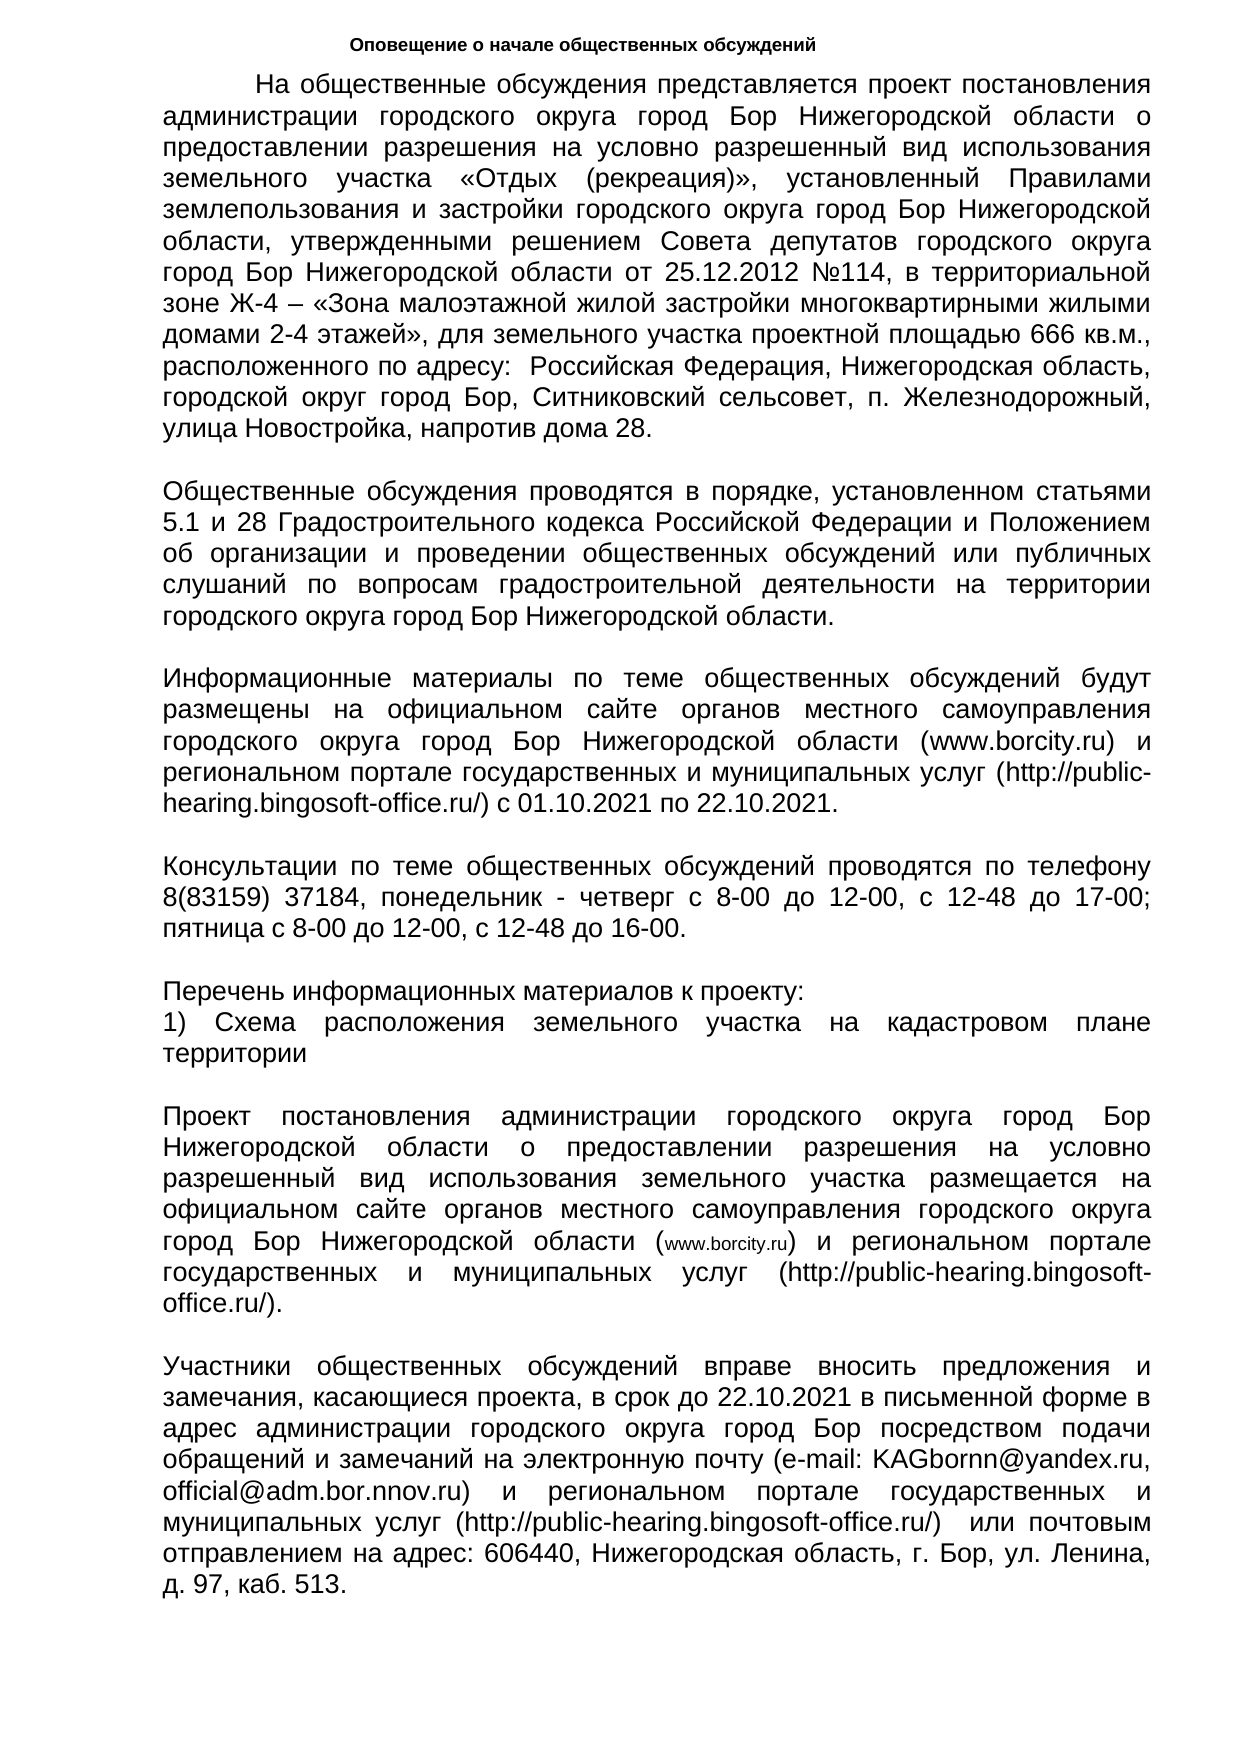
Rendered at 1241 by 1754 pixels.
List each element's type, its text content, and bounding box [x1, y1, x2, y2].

text Общественные обсуждения проводятся в порядке, установленном статьями 5.1 и 28 Градостроительного кодекса Российской Федерации и Положением об организации и проведении общественных обсуждений или публичных слушаний по вопросам градостроительной деятельности на территории городского округа город Бор Нижегородской области. [162, 474, 1152, 631]
text Участники общественных обсуждений вправе вносить предложения и замечания, касающиеся проекта, в срок до 22.10.2021 в письменной форме в адрес администрации городского округа город Бор посредством подачи обращений и замечаний на электронную почту (e-mail: KAGbornn@yandex.ru, official@adm.bor.nnov.ru) и региональном портале государственных и муниципальных услуг (http://public-hearing.bingosoft-office.ru/) или почтовым отправлением на адрес: 606440, Нижегородская область, г. Бор, ул. Ленина, д. 97, каб. 513. [162, 1349, 1152, 1599]
text На общественные обсуждения представляется проект постановления администрации городского округа город Бор Нижегородской области о предоставлении разрешения на условно разрешенный вид использования земельного участка «Отдых (рекреация)», установленный Правилами землепользования и застройки городского округа город Бор Нижегородской области, утвержденными решением Совета депутатов городского округа город Бор Нижегородской области от 25.12.2012 №114, в территориальной зоне Ж-4 – «Зона малоэтажной жилой застройки многоквартирными жилыми домами 2-4 этажей», для земельного участка проектной площадью 666 кв.м., расположенного по адресу: Российская Федерация, Нижегородская область, городской округ город Бор, Ситниковский сельсовет, п. Железнодорожный, улица Новостройка, напротив дома 28. [162, 68, 1152, 443]
text Оповещение о начале общественных обсуждений [349, 34, 1152, 56]
text Информационные материалы по теме общественных обсуждений будут размещены на официальном сайте органов местного самоуправления городского округа город Бор Нижегородской области (www.borcity.ru) и региональном портале государственных и муниципальных услуг (http://public-hearing.bingosoft-office.ru/) с 01.10.2021 по 22.10.2021. [162, 662, 1152, 818]
text Проект постановления администрации городского округа город Бор Нижегородской области о предоставлении разрешения на условно разрешенный вид использования земельного участка размещается на официальном сайте органов местного самоуправления городского округа город Бор Нижегородской области (www.borcity.ru) и региональном портале государственных и муниципальных услуг (http://public-hearing.bingosoft-office.ru/). [162, 1099, 1152, 1318]
text Консультации по теме общественных обсуждений проводятся по телефону 8(83159) 37184, понедельник - четверг с 8-00 до 12-00, с 12-48 до 17-00; пятница с 8-00 до 12-00, с 12-48 до 16-00. [162, 849, 1152, 943]
text Перечень информационных материалов к проекту: [162, 974, 1152, 1006]
text 1) Схема расположения земельного участка на кадастровом плане территории [162, 1006, 1152, 1068]
